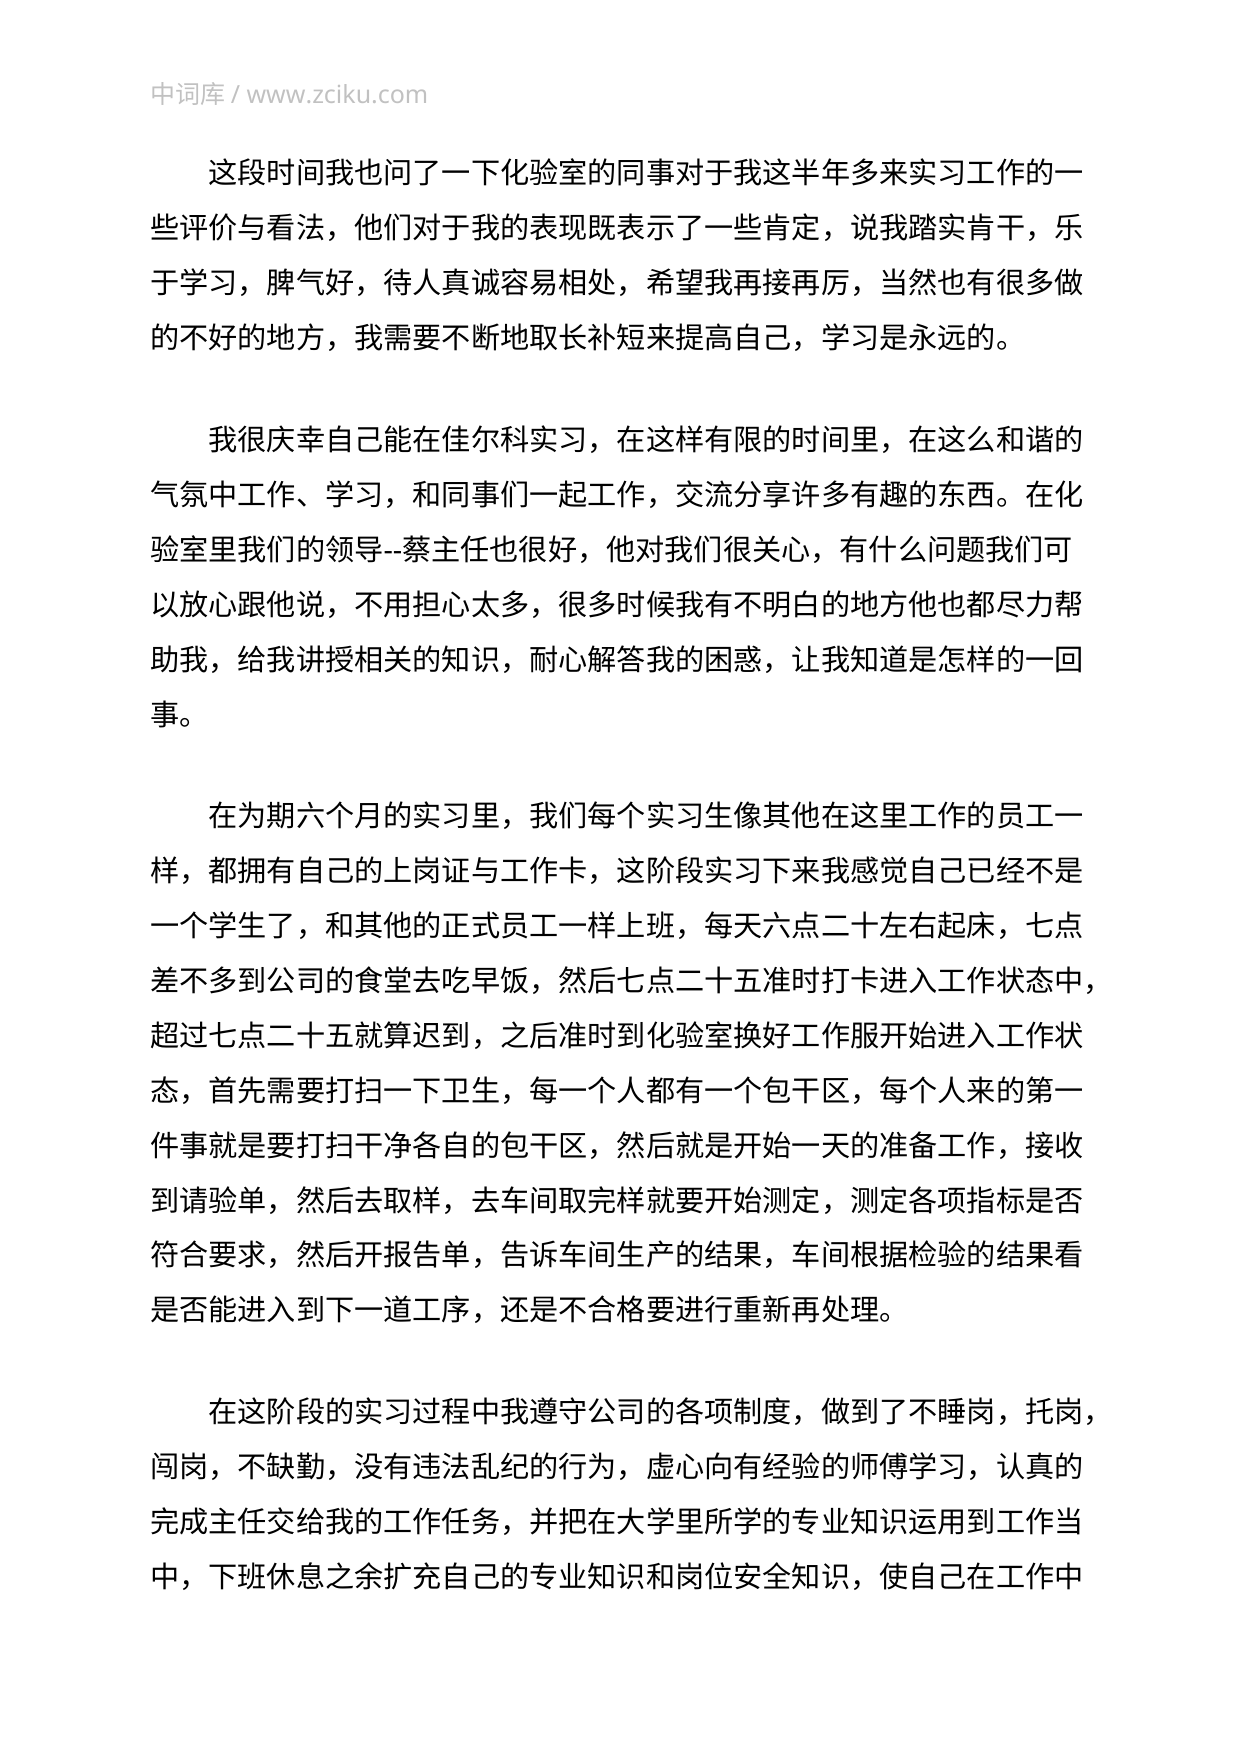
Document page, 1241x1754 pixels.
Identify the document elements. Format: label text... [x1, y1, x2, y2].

text 这段时间我也问了一下化验室的同事对于我这半年多来实习工作的一些评价与看法，他们对于我的表现既表示了一些肯定，说我踏实肯干，乐于学习，脾气好，待人真诚容易相处，希望我再接再厉，当然也有很多做的不好的地方，我需要不断地取长补短来提高自己，学习是永远的。 [150, 150, 1090, 357]
text 在为期六个月的实习里，我们每个实习生像其他在这里工作的员工一样，都拥有自己的上岗证与工作卡，这阶段实习下来我感觉自己已经不是一个学生了，和其他的正式员工一样上班，每天六点二十左右起床，七点差不多到公司的食堂去吃早饭，然后七点二十五准时打卡进入工作状态中，超过七点二十五就算迟到，之后准时到化验室换好工作服开始进入工作状态，首先需要打扫一下卫生，每一个人都有一个包干区，每个人来的第一件事就是要打扫干净各自的包干区，然后就是开始一天的准备工作，接收到请验单，然后去取样，去车间取完样就要开始测定，测定各项指标是否符合要求，然后开报告单，告诉车间生产的结果，车间根据检验的结果看是否能进入到下一道工序，还是不合格要进行重新再处理。 [150, 793, 1090, 1329]
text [150, 1389, 1090, 1596]
text 我很庆幸自己能在佳尔科实习，在这样有限的时间里，在这么和谐的气氛中工作、学习，和同事们一起工作，交流分享许多有趣的东西。在化验室里我们的领导--蔡主任也很好，他对我们很关心，有什么问题我们可以放心跟他说，不用担心太多，很多时候我有不明白的地方他也都尽力帮助我，给我讲授相关的知识，耐心解答我的困惑，让我知道是怎样的一回事。 [150, 416, 1090, 733]
